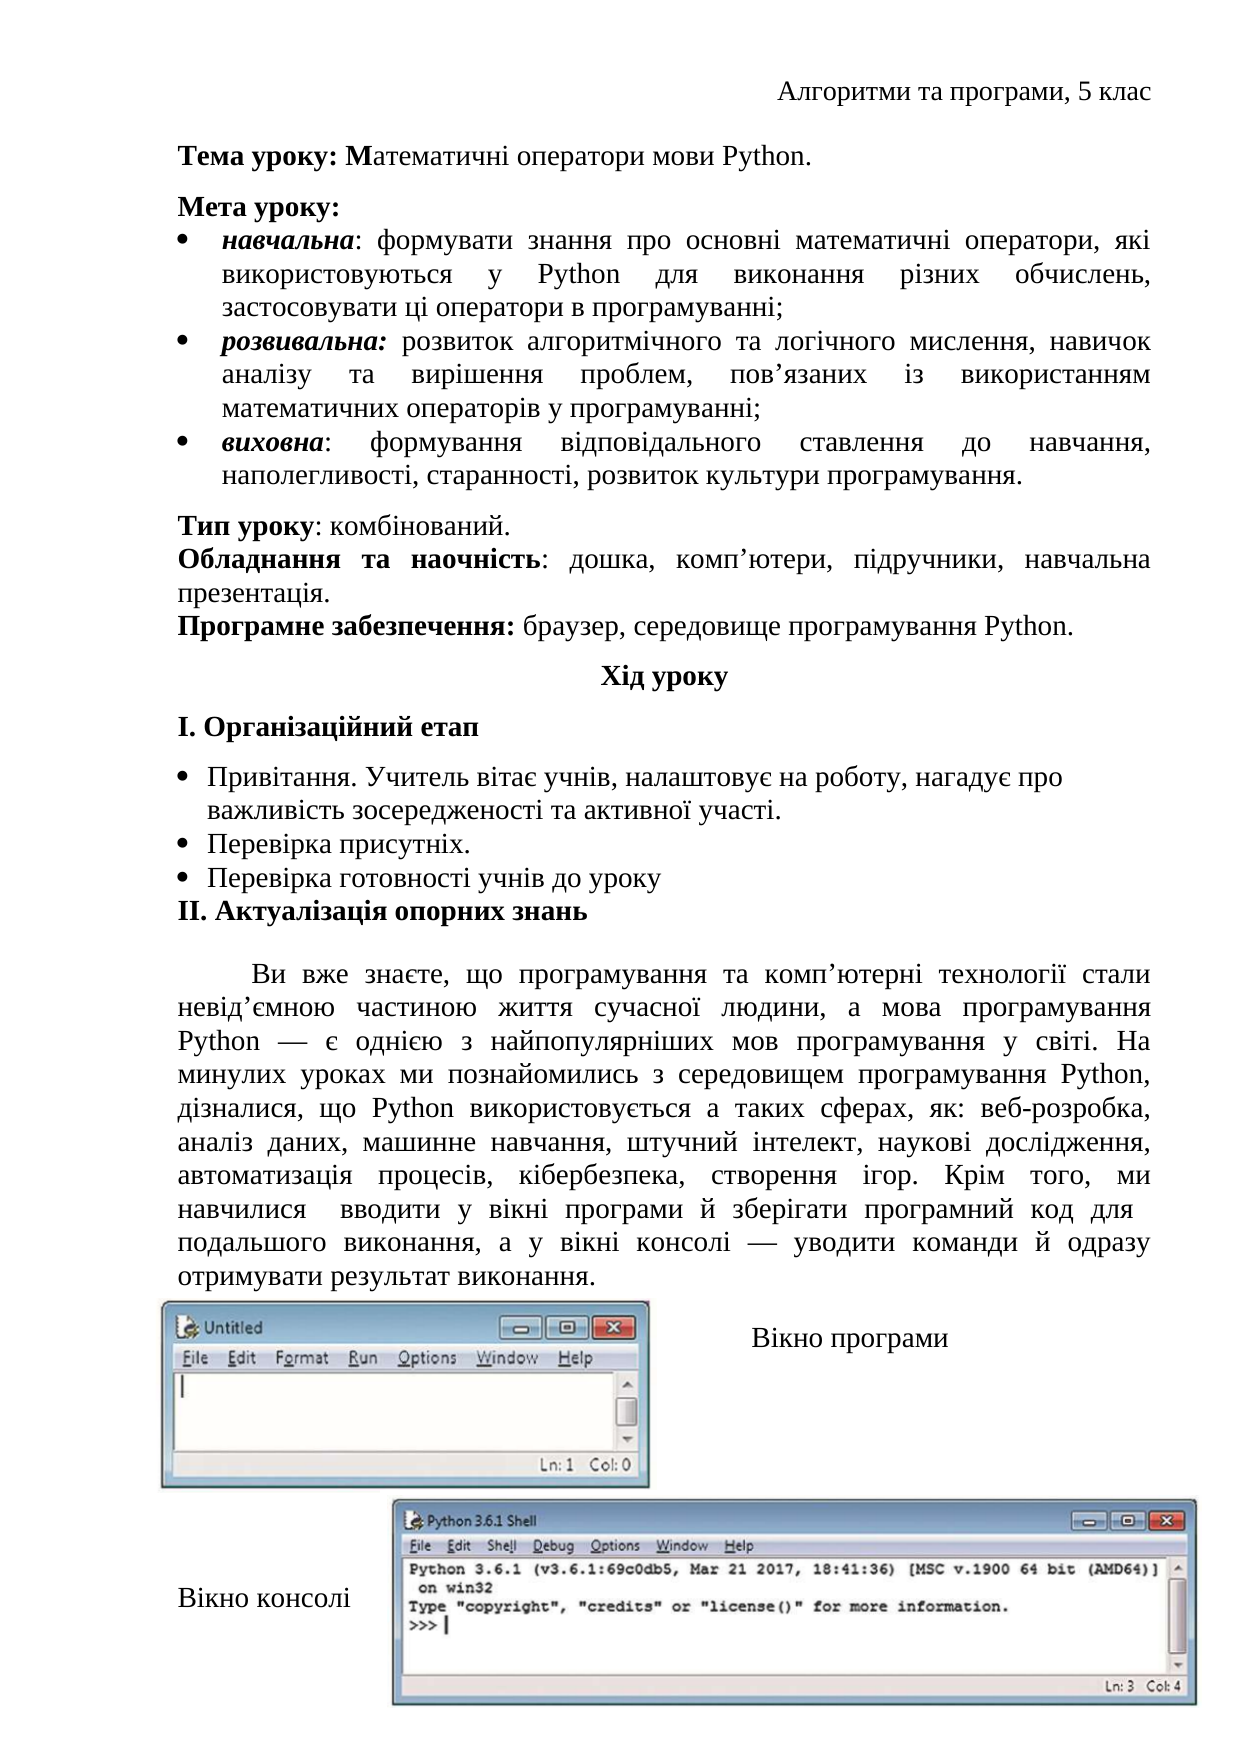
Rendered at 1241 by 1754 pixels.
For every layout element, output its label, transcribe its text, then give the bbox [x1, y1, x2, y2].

picture [155, 1298, 1202, 1709]
text Обладнання та наочність: дошка, комп’ютери, підручники, навчальна презентація. [177, 541, 1152, 608]
text ІІ. Актуалізація опорних знань [177, 893, 1152, 927]
text Тип уроку: комбінований. [177, 508, 1152, 541]
text Вікно консолі [177, 1580, 380, 1613]
list розвивальна: розвиток алгоритмічного та логічного мислення, навичок аналізу та вирішення проблем, пов’язаних із використанням математичних операторів у програмуванні; [177, 323, 1152, 424]
list виховна: формування відповідального ставлення до навчання, наполегливості, старанності, розвиток культури програмування. [177, 424, 1152, 491]
list Перевірка присутніх. [177, 826, 1152, 860]
text Мета уроку: [177, 189, 1152, 222]
list навчальна: формувати знання про основні математичні оператори, які використовуються у Python для виконання різних обчислень, застосовувати ці оператори в програмуванні; [177, 222, 1152, 323]
list Перевірка готовності учнів до уроку [177, 860, 1152, 893]
text І. Організаційний етап [177, 709, 1152, 742]
text Вікно програми [659, 1321, 1152, 1354]
text Програмне забезпечення: браузер, середовище програмування Python. [177, 608, 1152, 642]
text Хід уроку [177, 658, 1152, 692]
text Тема уроку: Математичні оператори мови Python. [177, 138, 1152, 172]
text Ви вже знаєте, що програмування та комп’ютерні технології стали невід’ємною частиною життя сучасної людини, а мова програмування Python — є однією з найпопулярніших мов програмування у світі. На минулих уроках ми познайомились з середовищем програмування Python, дізналися, що Python використовується а таких сферах, як: веб-розробка, аналіз даних, машинне навчання, штучний інтелект, наукові дослідження, автоматизація процесів, кібербезпека, створення ігор. Крім того, ми навчилися вводити у вікні програми й зберігати програмний код для подальшого виконання, а у вікні консолі — уводити команди й одразу отримувати результат виконання. [177, 956, 1152, 1291]
list Привітання. Учитель вітає учнів, налаштовує на роботу, нагадує про важливість зосередженості та активної участі. [177, 759, 1152, 826]
